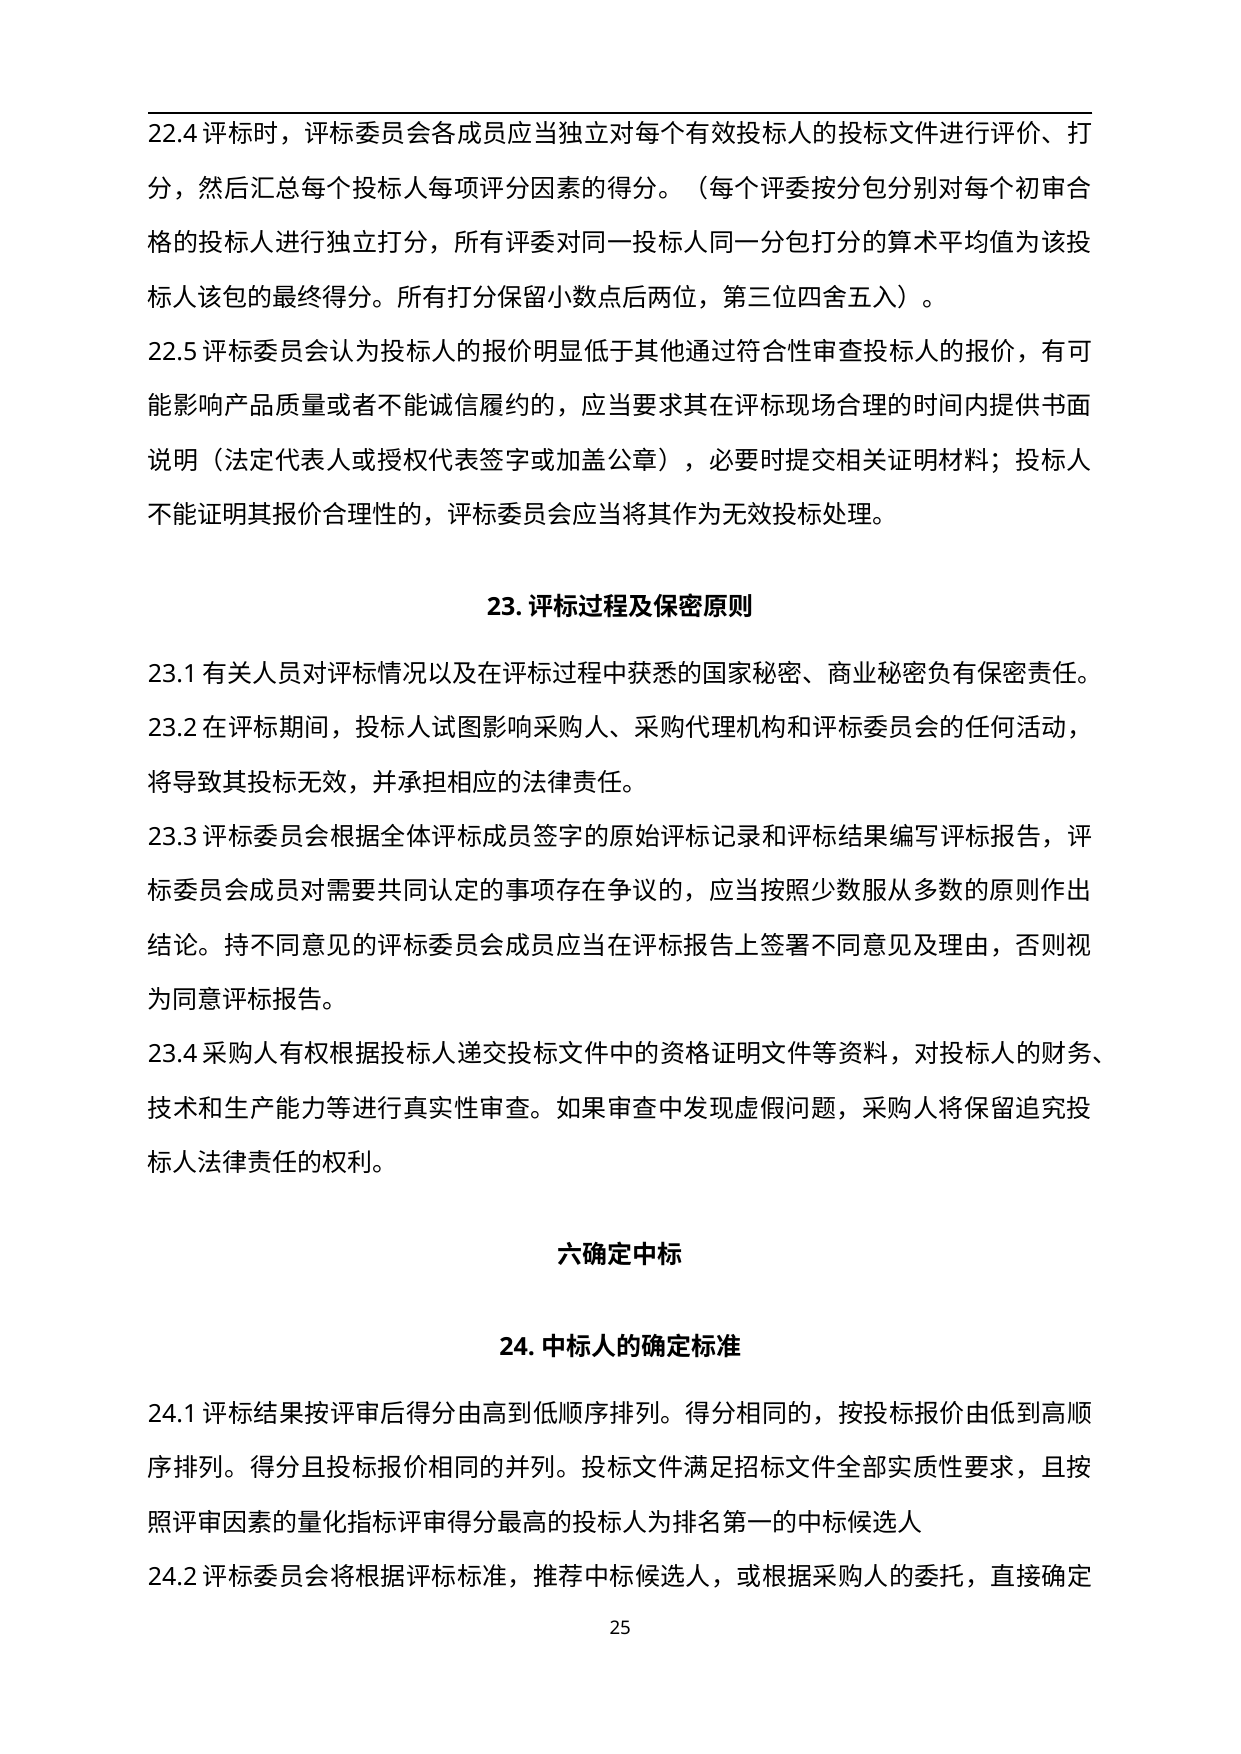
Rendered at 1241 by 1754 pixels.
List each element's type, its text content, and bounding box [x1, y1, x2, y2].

subtitle 六确定中标 [148, 1234, 1092, 1271]
subtitle 23. 评标过程及保密原则 [148, 586, 1092, 623]
text 23.3评标委员会根据全体评标成员签字的原始评标记录和评标结果编写评标报告，评标委员会成员对需要共同认定的事项存在争议的，应当按照少数服从多数的原则作出结论。持不同意见的评标委员会成员应当在评标报告上签署不同意见及理由，否则视为同意评标报告。 [148, 816, 1092, 1016]
text 23.2在评标期间，投标人试图影响采购人、采购代理机构和评标委员会的任何活动，将导致其投标无效，并承担相应的法律责任。 [148, 708, 1092, 798]
text 23.4采购人有权根据投标人递交投标文件中的资格证明文件等资料，对投标人的财务、技术和生产能力等进行真实性审查。如果审查中发现虚假问题，采购人将保留追究投标人法律责任的权利。 [148, 1034, 1092, 1179]
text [148, 1556, 1092, 1593]
text 22.4评标时，评标委员会各成员应当独立对每个有效投标人的投标文件进行评价、打分，然后汇总每个投标人每项评分因素的得分。（每个评委按分包分别对每个初审合格的投标人进行独立打分，所有评委对同一投标人同一分包打分的算术平均值为该投标人该包的最终得分。所有打分保留小数点后两位，第三位四舍五入）。 [148, 114, 1092, 313]
text 23.1有关人员对评标情况以及在评标过程中获悉的国家秘密、商业秘密负有保密责任。 [148, 653, 1092, 689]
text 22.5评标委员会认为投标人的报价明显低于其他通过符合性审查投标人的报价，有可能影响产品质量或者不能诚信履约的，应当要求其在评标现场合理的时间内提供书面说明（法定代表人或授权代表签字或加盖公章），必要时提交相关证明材料；投标人不能证明其报价合理性的，评标委员会应当将其作为无效投标处理。 [148, 331, 1092, 531]
text 24.1评标结果按评审后得分由高到低顺序排列。得分相同的，按投标报价由低到高顺序排列。得分且投标报价相同的并列。投标文件满足招标文件全部实质性要求，且按照评审因素的量化指标评审得分最高的投标人为排名第一的中标候选人 [148, 1393, 1092, 1538]
subtitle 24. 中标人的确定标准 [148, 1326, 1092, 1363]
